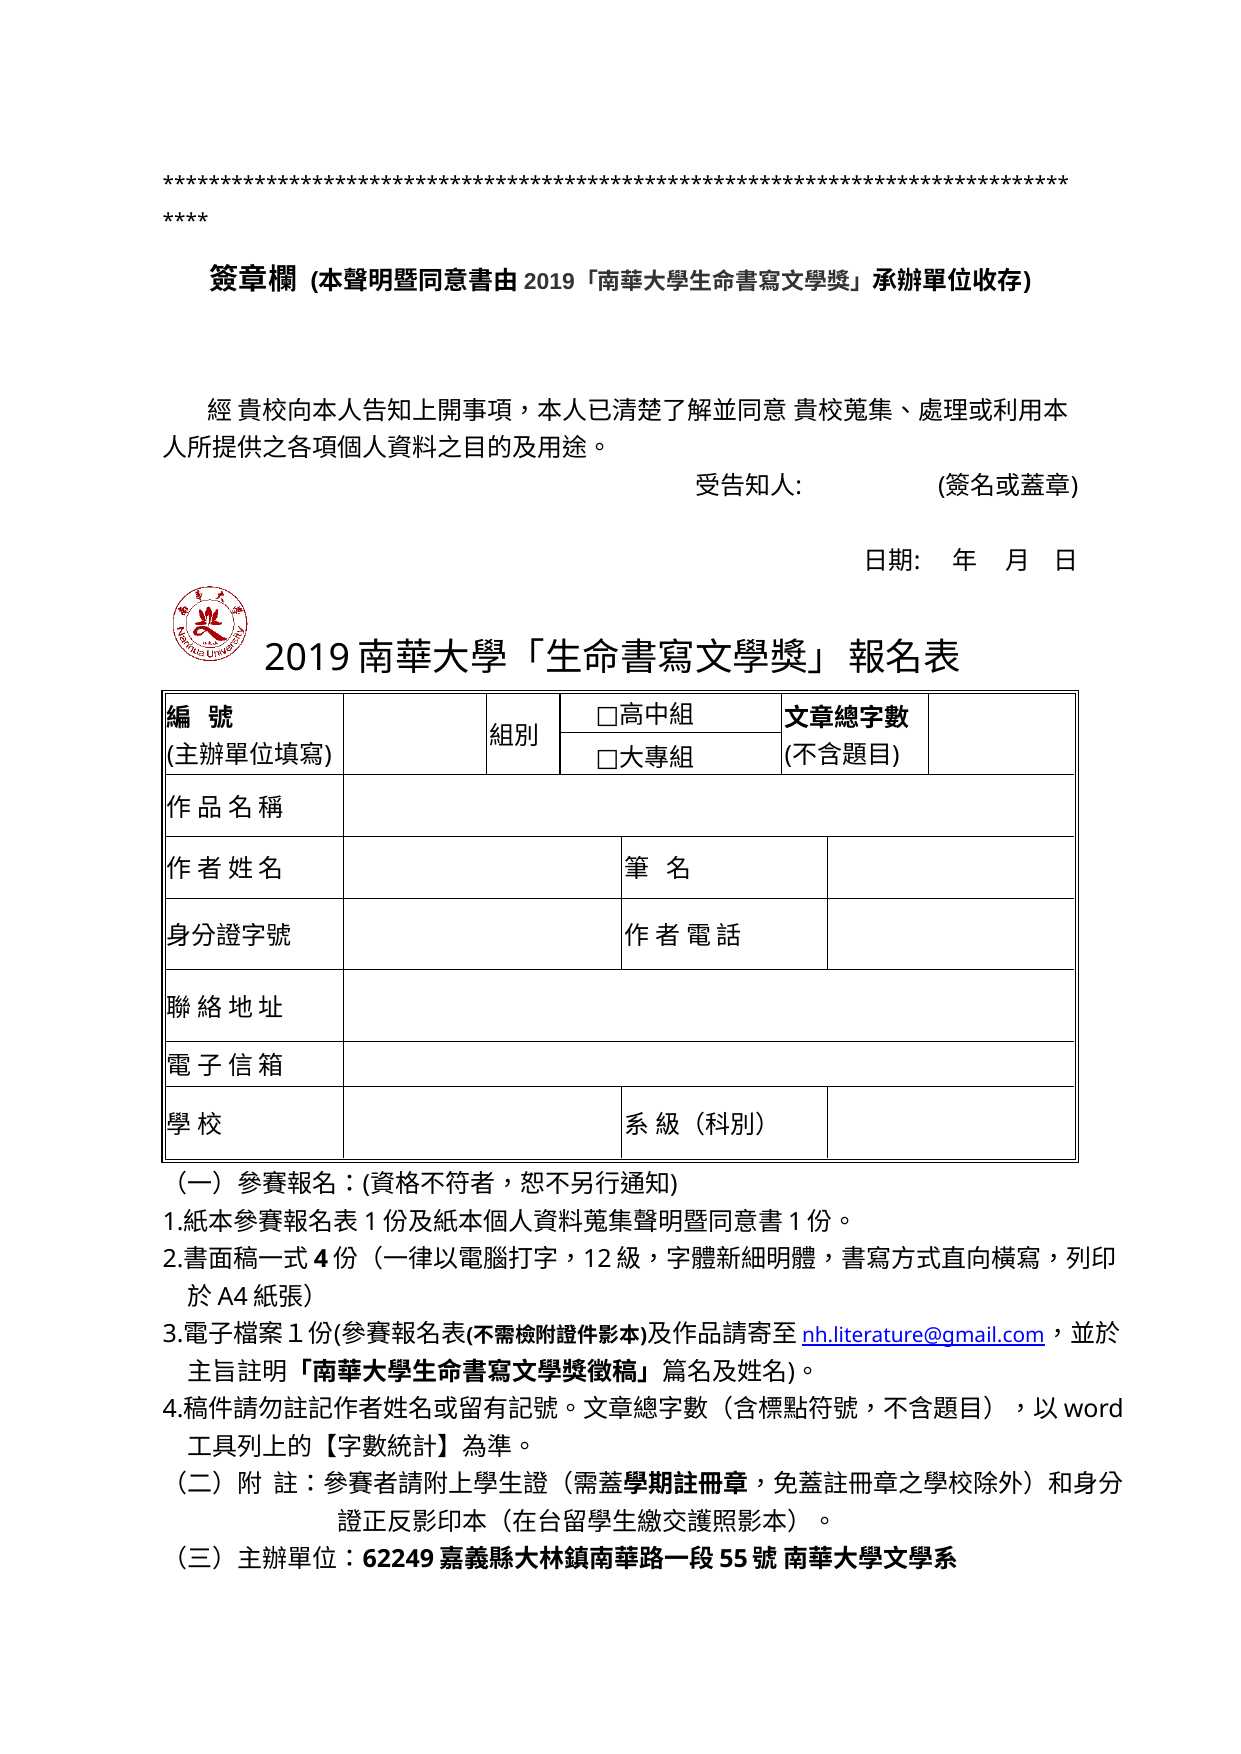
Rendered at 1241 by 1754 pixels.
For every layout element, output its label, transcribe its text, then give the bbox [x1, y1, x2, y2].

table_cell 電 子 信 箱 [166, 1042, 343, 1086]
table_cell [828, 836, 1075, 897]
text （三）主辦單位：62249嘉義縣大林鎮南華路一段55號 南華大學文學系 [162, 1538, 1137, 1576]
text 1.紙本參賽報名表1份及紙本個人資料蒐集聲明暨同意書1份。 [162, 1201, 1137, 1238]
text 經 貴校向本人告知上開事項，本人已清楚了解並同意 貴校蒐集、處理或利用本人所提供之各項個人資料之目的及用途。 [162, 389, 1078, 464]
table_cell 作 者 姓 名 [166, 837, 343, 897]
table_cell 作 品 名 稱 [166, 775, 343, 836]
table_cell [344, 899, 621, 968]
text 2.書面稿一式4份（一律以電腦打字，12級，字體新細明體，書寫方式直向橫寫，列印於A4紙張） [162, 1238, 1137, 1313]
table_cell [344, 1041, 1075, 1086]
text 4.稿件請勿註記作者姓名或留有記號。文章總字數（含標點符號，不含題目），以word工具列上的【字數統計】為準。 [162, 1388, 1137, 1463]
table_header [929, 694, 1075, 774]
table_header [344, 694, 486, 774]
table_cell [344, 774, 1075, 836]
text 3.電子檔案１份(參賽報名表(不需檢附證件影本)及作品請寄至nh.literature@gmail.com，並於主旨註明「南華大學生命書寫文學獎徵稿」篇名及姓名)。 [162, 1313, 1137, 1388]
text 2019南華大學「生命書寫文學獎」 報名表 [162, 577, 1137, 689]
table_cell 系 級（科別） [622, 1087, 827, 1158]
table_header 編 號 (主辦單位填寫) [166, 694, 343, 774]
picture [162, 577, 257, 671]
table_cell 學 校 [166, 1087, 343, 1158]
table_cell 聯 絡 地 址 [166, 970, 343, 1041]
table_cell 作 者 電 話 [622, 899, 827, 968]
text 日期: 年 月 日 [162, 539, 1078, 577]
text 簽章欄 (本聲明暨同意書由2019「南華大學生命書寫文學獎」承辦單位收存) [162, 239, 1078, 314]
table_header 組別 [487, 694, 559, 774]
table_header 文章總字數 (不含題目) [782, 694, 928, 774]
table_cell [344, 837, 621, 897]
table_header □高中組 [561, 694, 781, 732]
table_cell [828, 1086, 1075, 1158]
text （二）附 註：參賽者請附上學生證（需蓋學期註冊章，免蓋註冊章之學校除外）和身分證正反影印本（在台留學生繳交護照影本）。 [162, 1463, 1137, 1538]
table_cell 身分證字號 [166, 899, 343, 968]
table_cell □大專組 [561, 733, 781, 774]
table_cell [828, 898, 1075, 968]
table_cell [344, 1087, 621, 1158]
text （一）參賽報名：(資格不符者，恕不另行通知) [162, 1163, 1137, 1201]
text *********************************************************************************** [162, 164, 1078, 239]
text 受告知人: (簽名或蓋章) [162, 464, 1078, 502]
table_cell 筆 名 [622, 837, 827, 897]
table_cell [344, 969, 1075, 1041]
